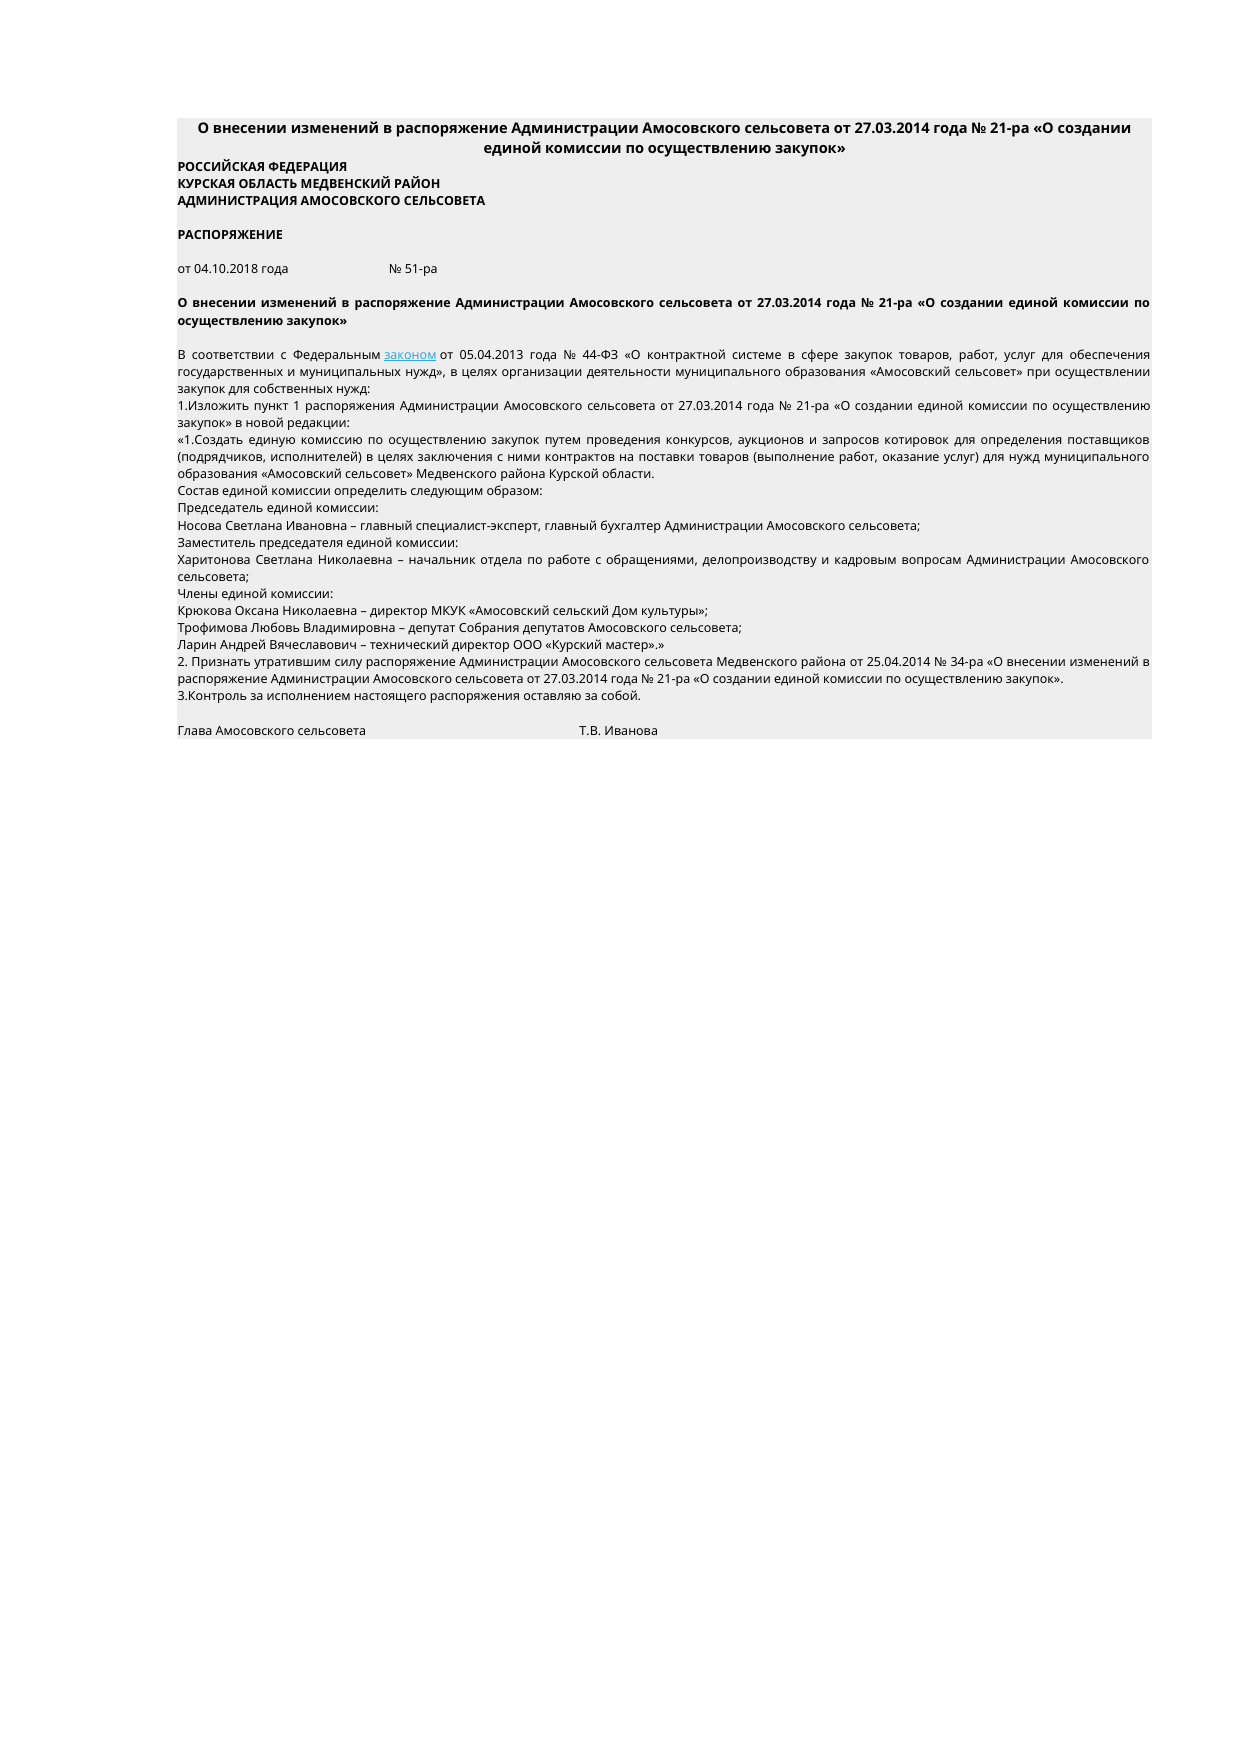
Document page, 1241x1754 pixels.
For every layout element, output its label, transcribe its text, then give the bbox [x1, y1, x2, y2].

text «1.Создать единую комиссию по осуществлению закупок путем проведения конкурсов, аукционов и запросов котировок для определения поставщиков (подрядчиков, исполнителей) в целях заключения с ними контрактов на поставки товаров (выполнение работ, оказание услуг) для нужд муниципального образования «Амосовский сельсовет» Медвенского района Курской области. [177, 431, 1152, 482]
text Носова Светлана Ивановна – главный специалист-эксперт, главный бухгалтер Администрации Амосовского сельсовета; [177, 517, 1152, 534]
text Харитонова Светлана Николаевна – начальник отдела по работе с обращениями, делопроизводству и кадровым вопросам Администрации Амосовского сельсовета; [177, 551, 1152, 585]
text Члены единой комиссии: [177, 585, 1152, 602]
text О внесении изменений в распоряжение Администрации Амосовского сельсовета от 27.03.2014 года № 21-ра «О создании единой комиссии по осуществлению закупок» [177, 294, 1152, 329]
text РАСПОРЯЖЕНИЕ [177, 226, 1152, 243]
text О внесении изменений в распоряжение Администрации Амосовского сельсовета от 27.03.2014 года № 21-ра «О создании единой комиссии по осуществлению закупок» [177, 118, 1152, 158]
text АДМИНИСТРАЦИЯ АМОСОВСКОГО СЕЛЬСОВЕТА [177, 192, 1152, 209]
text В соответствии с Федеральным законом от 05.04.2013 года № 44-ФЗ «О контрактной системе в сфере закупок товаров, работ, услуг для обеспечения государственных и муниципальных нужд», в целях организации деятельности муниципального образования «Амосовский сельсовет» при осуществлении закупок для собственных нужд: [177, 346, 1152, 397]
text РОССИЙСКАЯ ФЕДЕРАЦИЯ [177, 158, 1152, 175]
text от 04.10.2018 года № 51-ра [177, 260, 1152, 277]
text КУРСКАЯ ОБЛАСТЬ МЕДВЕНСКИЙ РАЙОН [177, 175, 1152, 192]
text 2. Признать утратившим силу распоряжение Администрации Амосовского сельсовета Медвенского района от 25.04.2014 № 34-ра «О внесении изменений в распоряжение Администрации Амосовского сельсовета от 27.03.2014 года № 21-ра «О создании единой комиссии по осуществлению закупок». [177, 653, 1152, 687]
text Состав единой комиссии определить следующим образом: [177, 482, 1152, 499]
text 3.Контроль за исполнением настоящего распоряжения оставляю за собой. [177, 687, 1152, 704]
text 1.Изложить пункт 1 распоряжения Администрации Амосовского сельсовета от 27.03.2014 года № 21-ра «О создании единой комиссии по осуществлению закупок» в новой редакции: [177, 397, 1152, 431]
text Председатель единой комиссии: [177, 499, 1152, 517]
text Трофимова Любовь Владимировна – депутат Собрания депутатов Амосовского сельсовета; [177, 619, 1152, 636]
text Крюкова Оксана Николаевна – директор МКУК «Амосовский сельский Дом культуры»; [177, 602, 1152, 619]
text Глава Амосовского сельсовета Т.В. Иванова [177, 722, 1152, 739]
text Ларин Андрей Вячеславович – технический директор ООО «Курский мастер».» [177, 636, 1152, 653]
text Заместитель председателя единой комиссии: [177, 534, 1152, 551]
